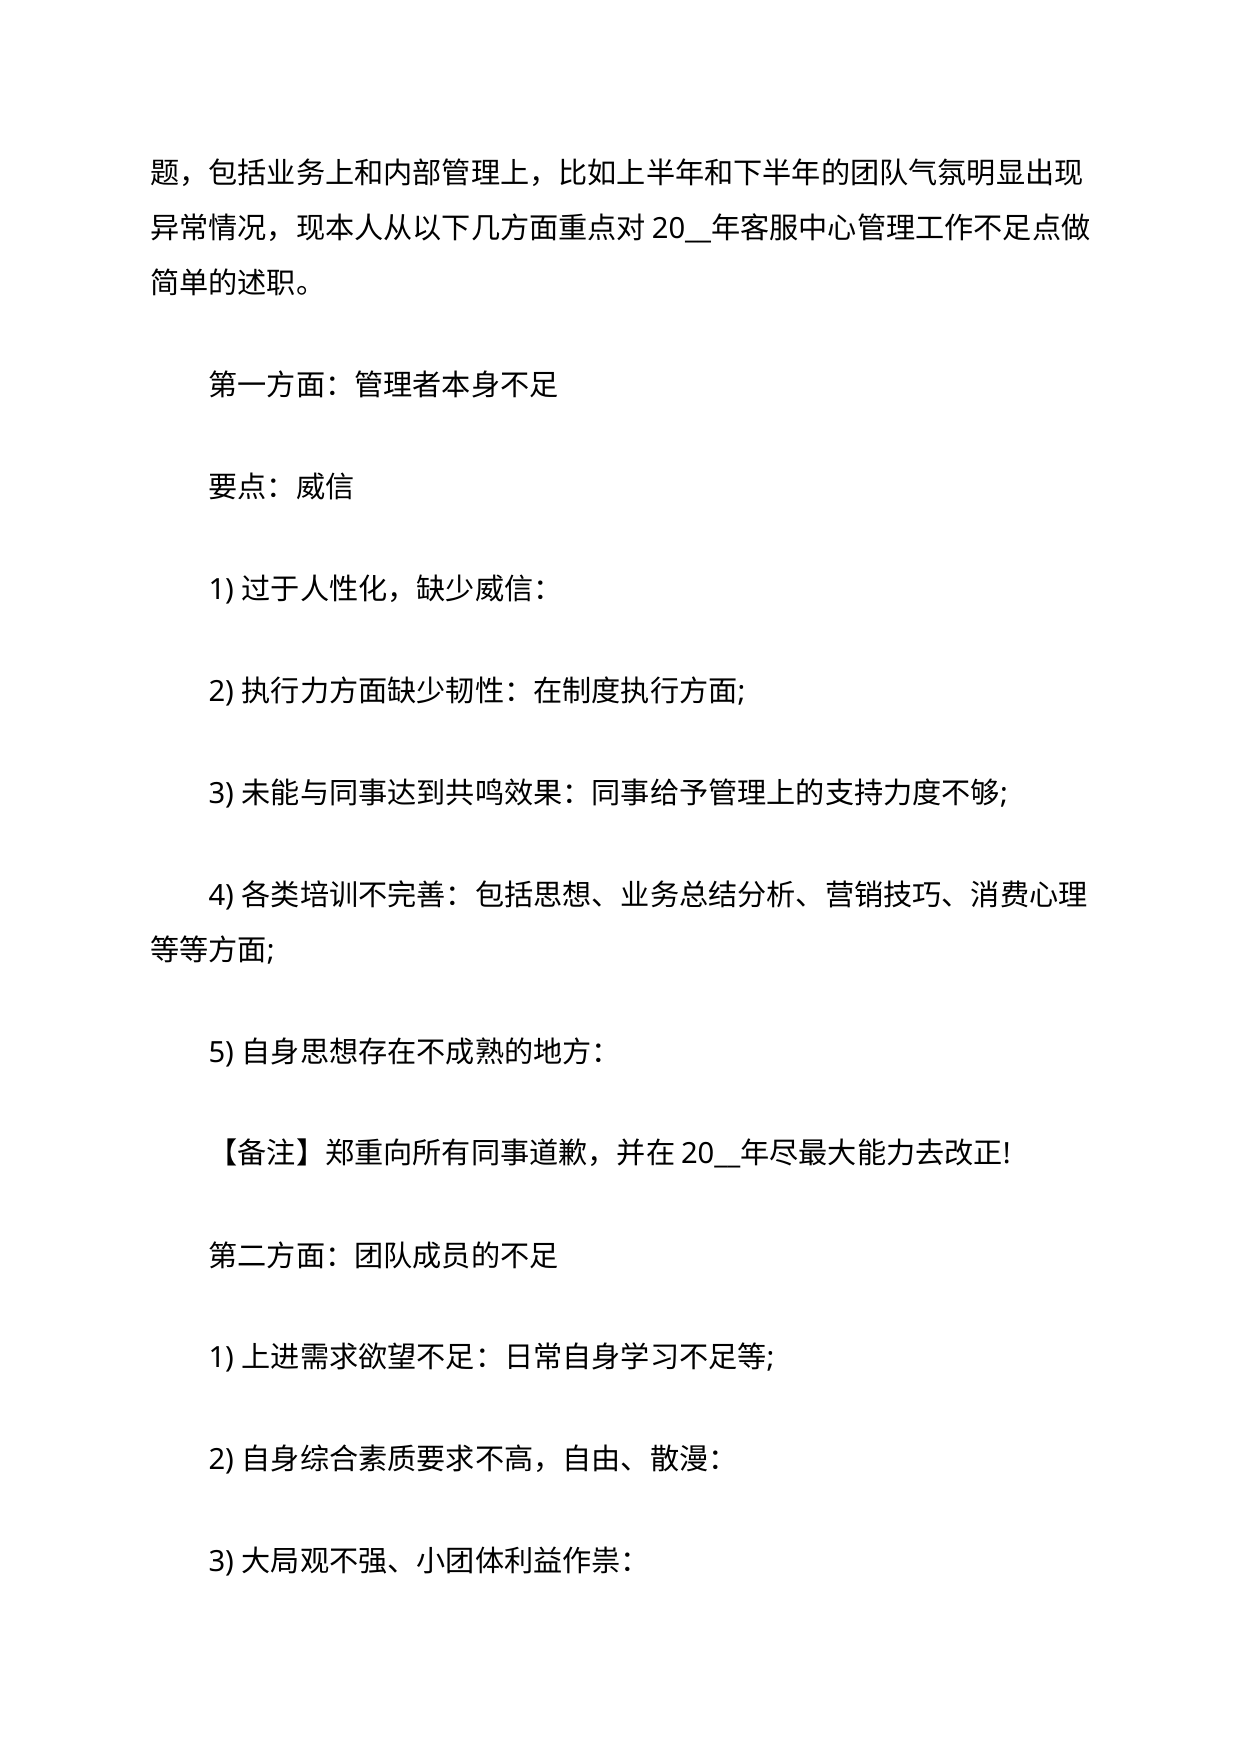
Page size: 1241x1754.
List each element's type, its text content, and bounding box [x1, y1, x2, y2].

text 第二方面：团队成员的不足 [150, 1232, 1090, 1274]
text 第一方面：管理者本身不足 [150, 362, 1090, 404]
text 3) 大局观不强、小团体利益作祟： [150, 1538, 1090, 1580]
text 1) 过于人性化，缺少威信： [150, 565, 1090, 608]
text 【备注】郑重向所有同事道歉，并在20__年尽最大能力去改正! [150, 1130, 1090, 1172]
text 要点：威信 [150, 463, 1090, 506]
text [150, 150, 1090, 302]
text 5) 自身思想存在不成熟的地方： [150, 1028, 1090, 1071]
text 1) 上进需求欲望不足：日常自身学习不足等; [150, 1334, 1090, 1376]
text 2) 执行力方面缺少韧性：在制度执行方面; [150, 667, 1090, 709]
text 4) 各类培训不完善：包括思想、业务总结分析、营销技巧、消费心理等等方面; [150, 871, 1090, 968]
text 2) 自身综合素质要求不高，自由、散漫： [150, 1436, 1090, 1478]
text 3) 未能与同事达到共鸣效果：同事给予管理上的支持力度不够; [150, 769, 1090, 812]
